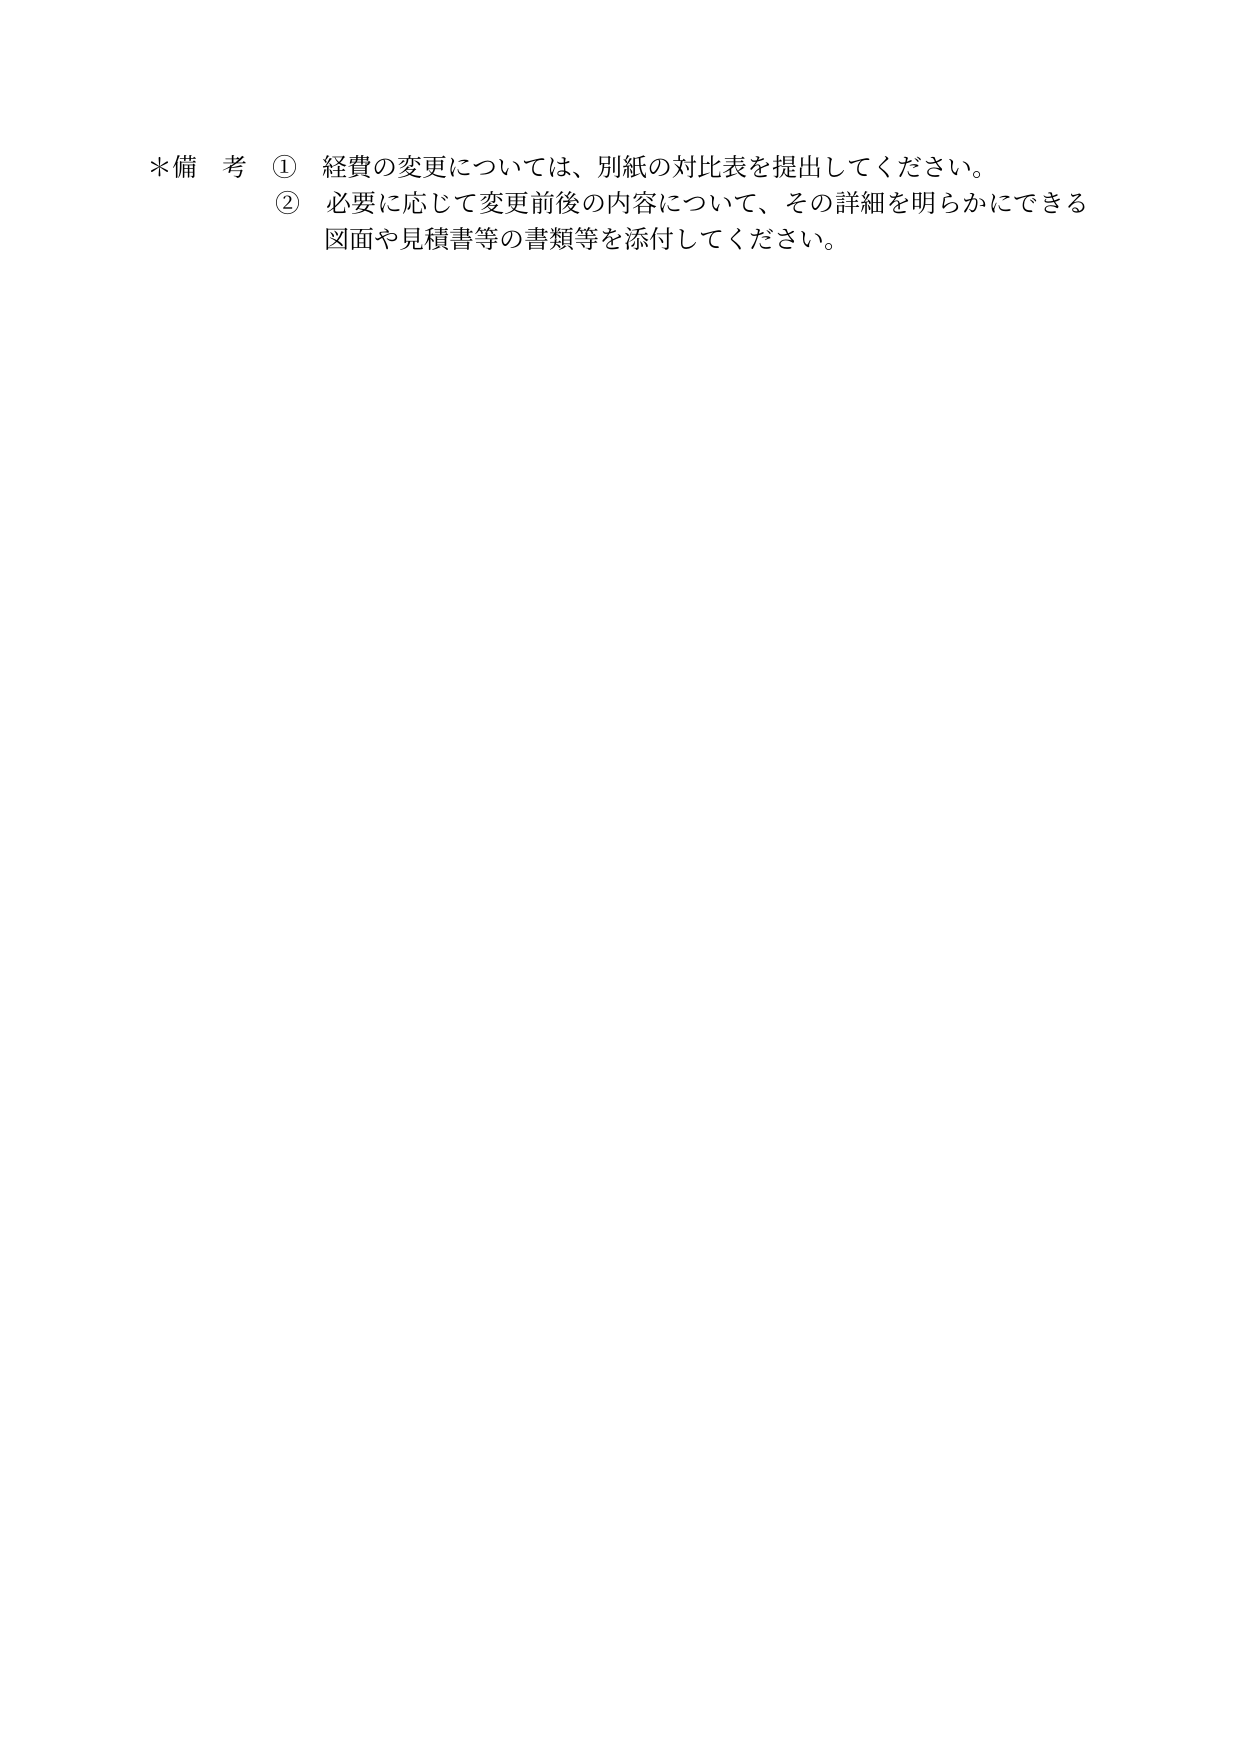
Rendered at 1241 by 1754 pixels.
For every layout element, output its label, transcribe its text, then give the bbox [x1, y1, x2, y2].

text ＊備 考 ① 経費の変更については、別紙の対比表を提出してください。 [148, 148, 1092, 184]
text ② 必要に応じて変更前後の内容について、その詳細を明らかにできる図面や見積書等の書類等を添付してください。 [148, 184, 1092, 256]
